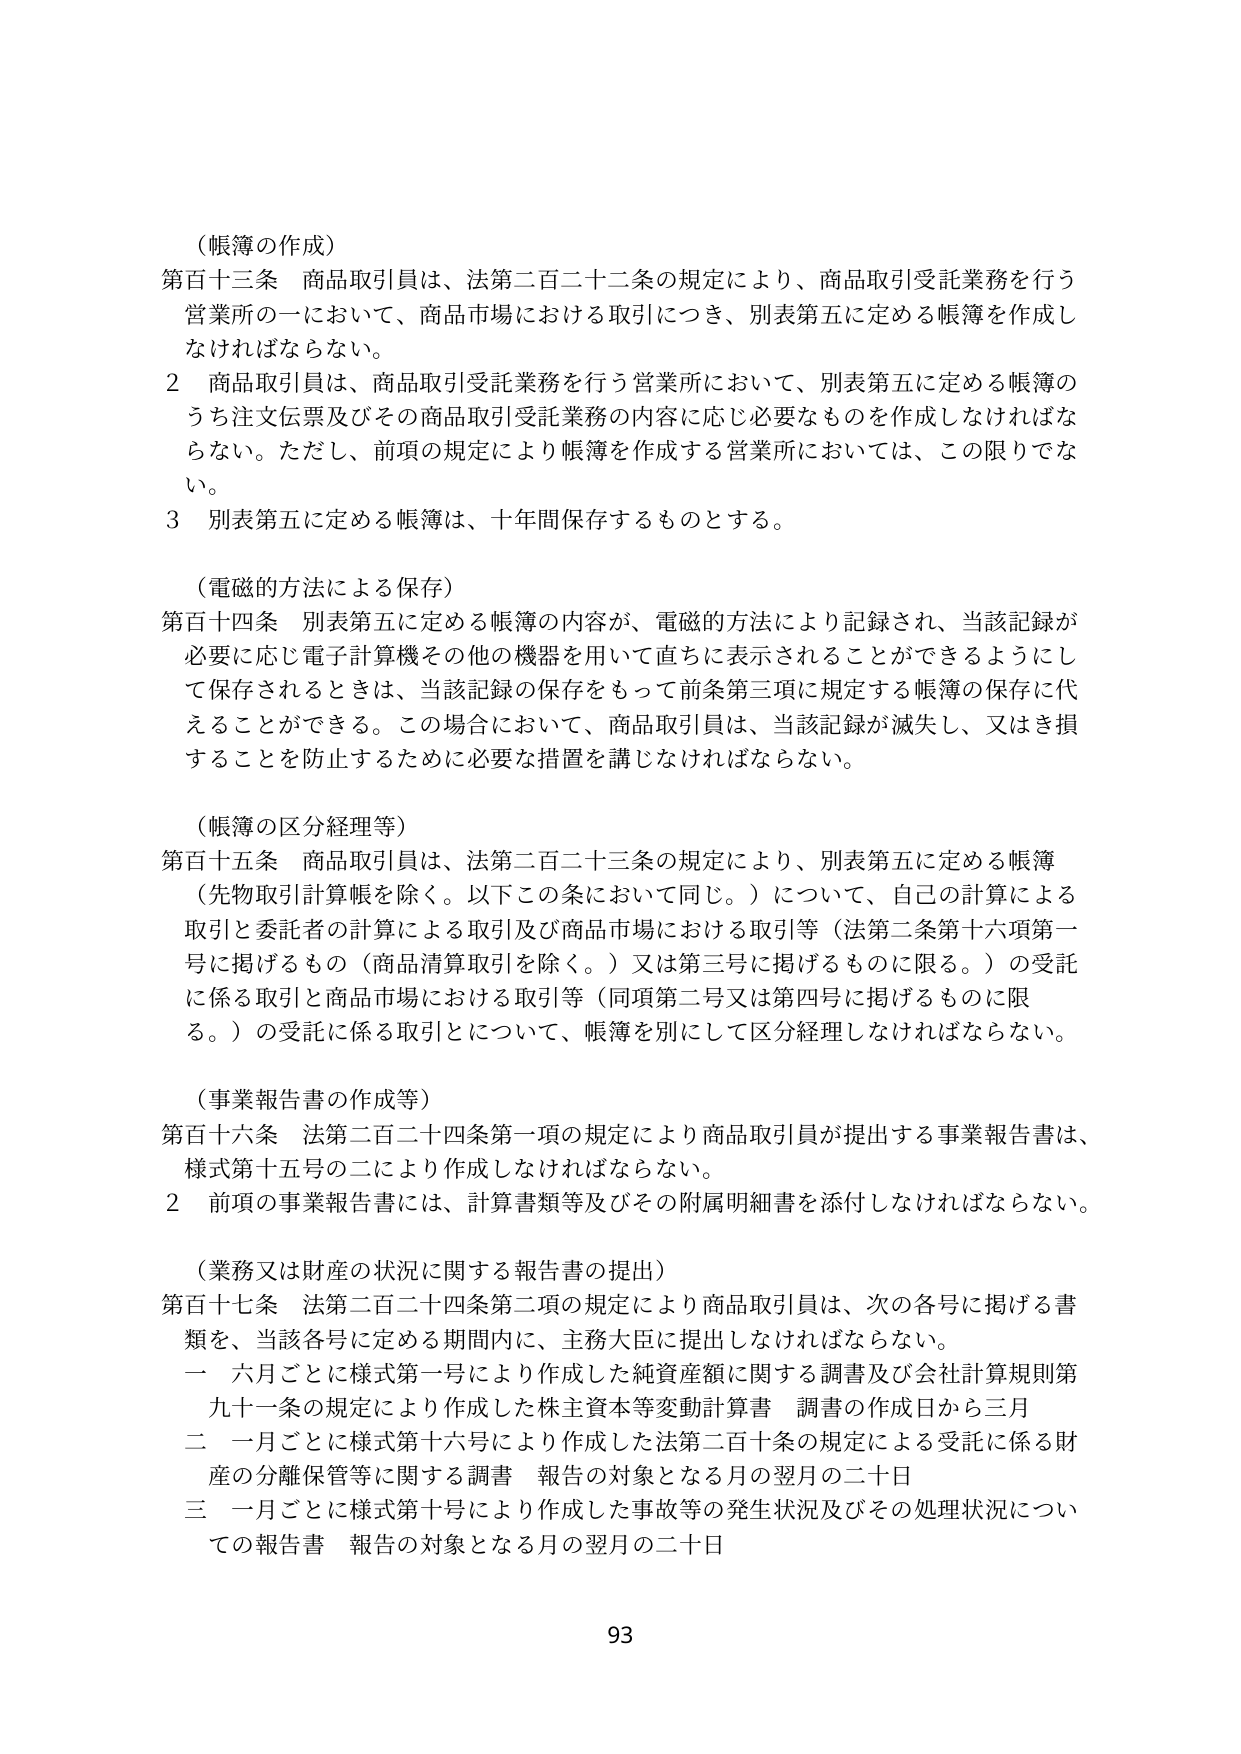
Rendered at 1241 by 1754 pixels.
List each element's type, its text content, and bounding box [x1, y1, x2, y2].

text （事業報告書の作成等） [184, 1082, 1079, 1116]
text （帳簿の区分経理等） [184, 809, 1079, 843]
text 二 一月ごとに様式第十六号により作成した法第二百十条の規定による受託に係る財産の分離保管等に関する調書 報告の対象となる月の翌月の二十日 [184, 1424, 1079, 1492]
text ３ 別表第五に定める帳簿は、十年間保存するものとする。 [161, 501, 1079, 535]
text 一 六月ごとに様式第一号により作成した純資産額に関する調書及び会社計算規則第九十一条の規定により作成した株主資本等変動計算書 調書の作成日から三月 [184, 1355, 1079, 1424]
text 三 一月ごとに様式第十号により作成した事故等の発生状況及びその処理状況についての報告書 報告の対象となる月の翌月の二十日 [184, 1492, 1079, 1560]
text 第百十三条 商品取引員は、法第二百二十二条の規定により、商品取引受託業務を行う営業所の一において、商品市場における取引につき、別表第五に定める帳簿を作成しなければならない。 [161, 262, 1079, 364]
text ２ 商品取引員は、商品取引受託業務を行う営業所において、別表第五に定める帳簿のうち注文伝票及びその商品取引受託業務の内容に応じ必要なものを作成しなければならない。ただし、前項の規定により帳簿を作成する営業所においては、この限りでない。 [161, 364, 1079, 501]
text 第百十七条 法第二百二十四条第二項の規定により商品取引員は、次の各号に掲げる書類を、当該各号に定める期間内に、主務大臣に提出しなければならない。 [161, 1287, 1079, 1355]
text 第百十五条 商品取引員は、法第二百二十三条の規定により、別表第五に定める帳簿（先物取引計算帳を除く。以下この条において同じ。）について、自己の計算による取引と委託者の計算による取引及び商品市場における取引等（法第二条第十六項第一号に掲げるもの（商品清算取引を除く。）又は第三号に掲げるものに限る。）の受託に係る取引と商品市場における取引等（同項第二号又は第四号に掲げるものに限る。）の受託に係る取引とについて、帳簿を別にして区分経理しなければならない。 [161, 843, 1079, 1048]
text （帳簿の作成） [184, 228, 1079, 262]
text 第百十四条 別表第五に定める帳簿の内容が、電磁的方法により記録され、当該記録が必要に応じ電子計算機その他の機器を用いて直ちに表示されることができるようにして保存されるときは、当該記録の保存をもって前条第三項に規定する帳簿の保存に代えることができる。この場合において、商品取引員は、当該記録が滅失し、又はき損することを防止するために必要な措置を講じなければならない。 [161, 604, 1079, 774]
text （電磁的方法による保存） [184, 569, 1079, 604]
text ２ 前項の事業報告書には、計算書類等及びその附属明細書を添付しなければならない。 [161, 1184, 1079, 1219]
text 第百十六条 法第二百二十四条第一項の規定により商品取引員が提出する事業報告書は、様式第十五号の二により作成しなければならない。 [161, 1116, 1079, 1184]
text （業務又は財産の状況に関する報告書の提出） [184, 1253, 1079, 1287]
